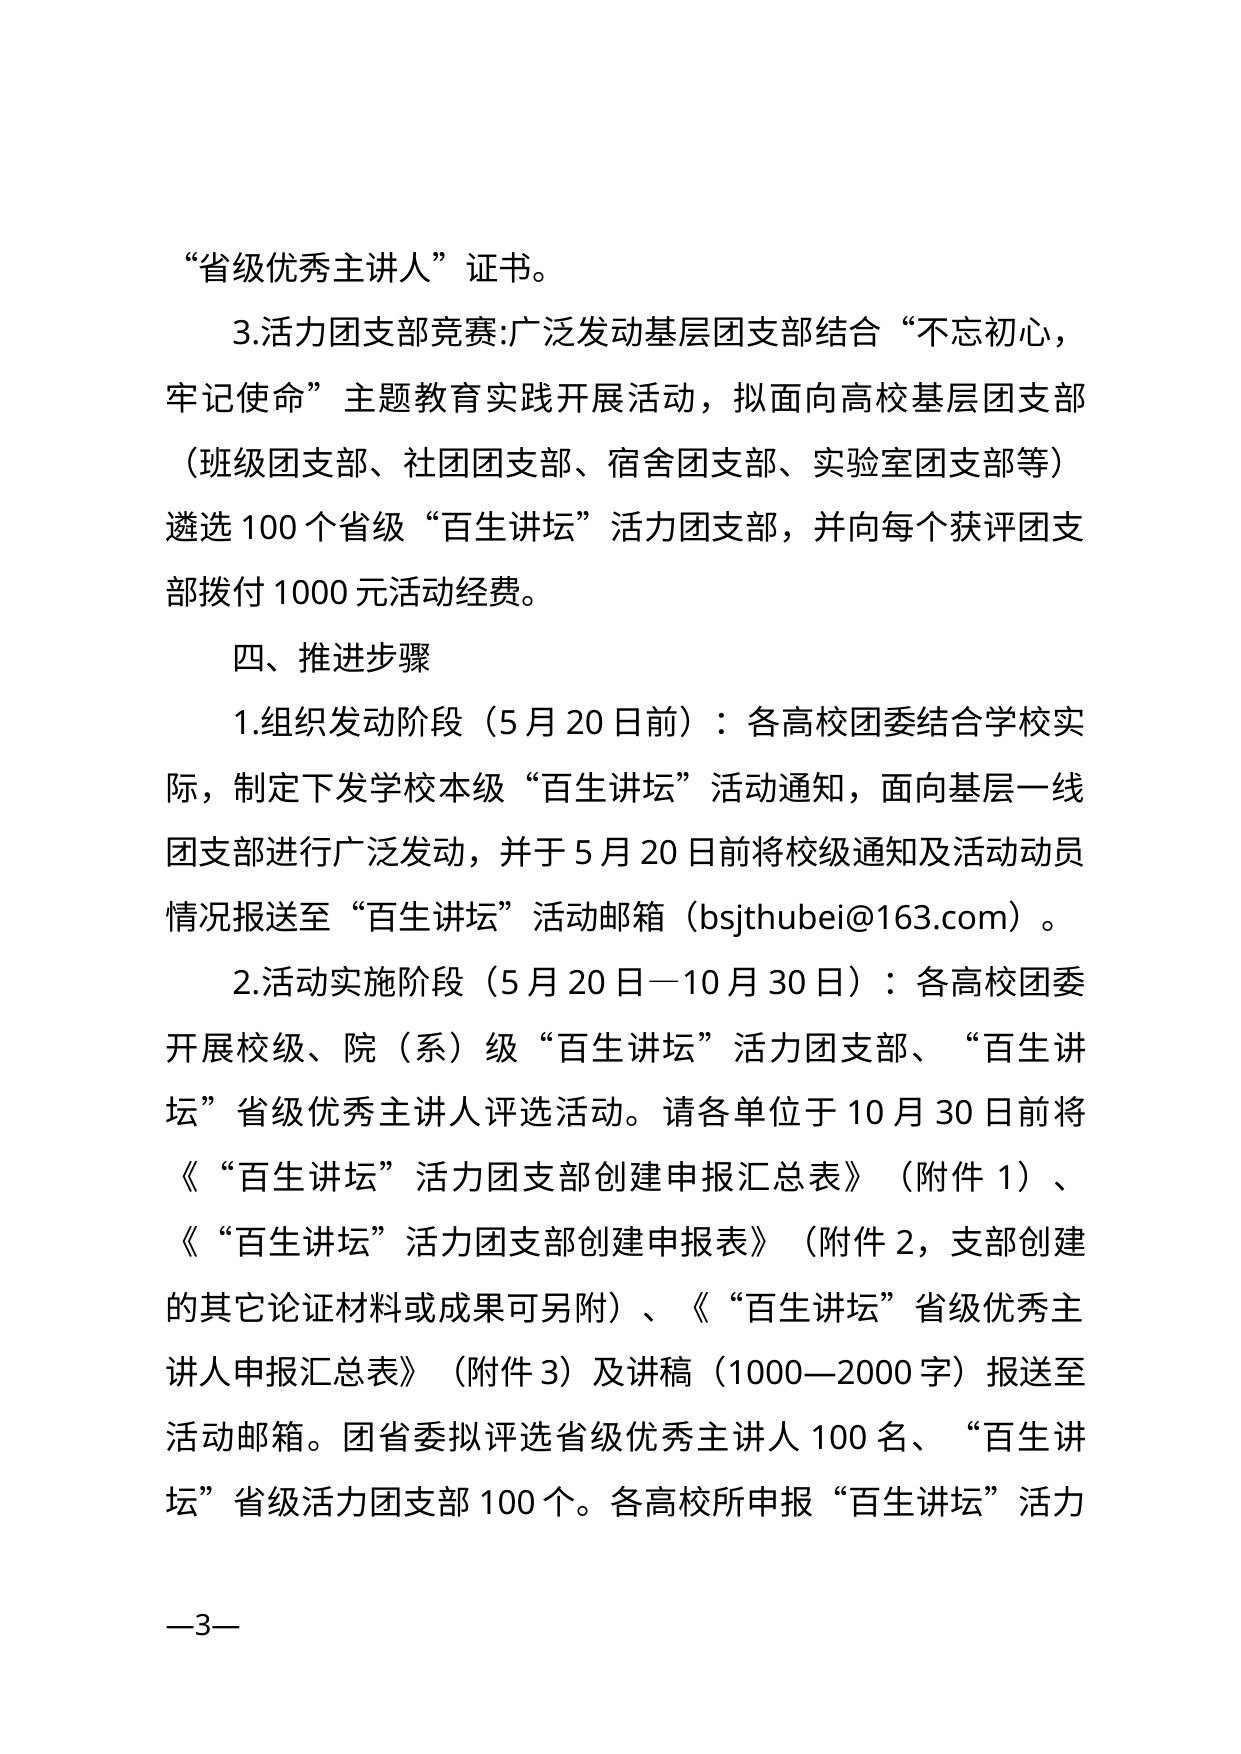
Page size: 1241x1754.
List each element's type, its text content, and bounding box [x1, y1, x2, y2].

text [165, 948, 1087, 1533]
text 四、推进步骤 [165, 623, 1087, 688]
text 3.活力团支部竞赛:广泛发动基层团支部结合“不忘初心，牢记使命”主题教育实践开展活动，拟面向高校基层团支部（班级团支部、社团团支部、宿舍团支部、实验室团支部等）遴选100个省级“百生讲坛”活力团支部，并向每个获评团支部拨付1000元活动经费。 [165, 298, 1087, 623]
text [165, 233, 1087, 298]
text 1.组织发动阶段（5月20日前）：各高校团委结合学校实际，制定下发学校本级“百生讲坛”活动通知，面向基层一线团支部进行广泛发动，并于5月20日前将校级通知及活动动员情况报送至“百生讲坛”活动邮箱（bsjthubei@163.com）。 [165, 688, 1087, 948]
